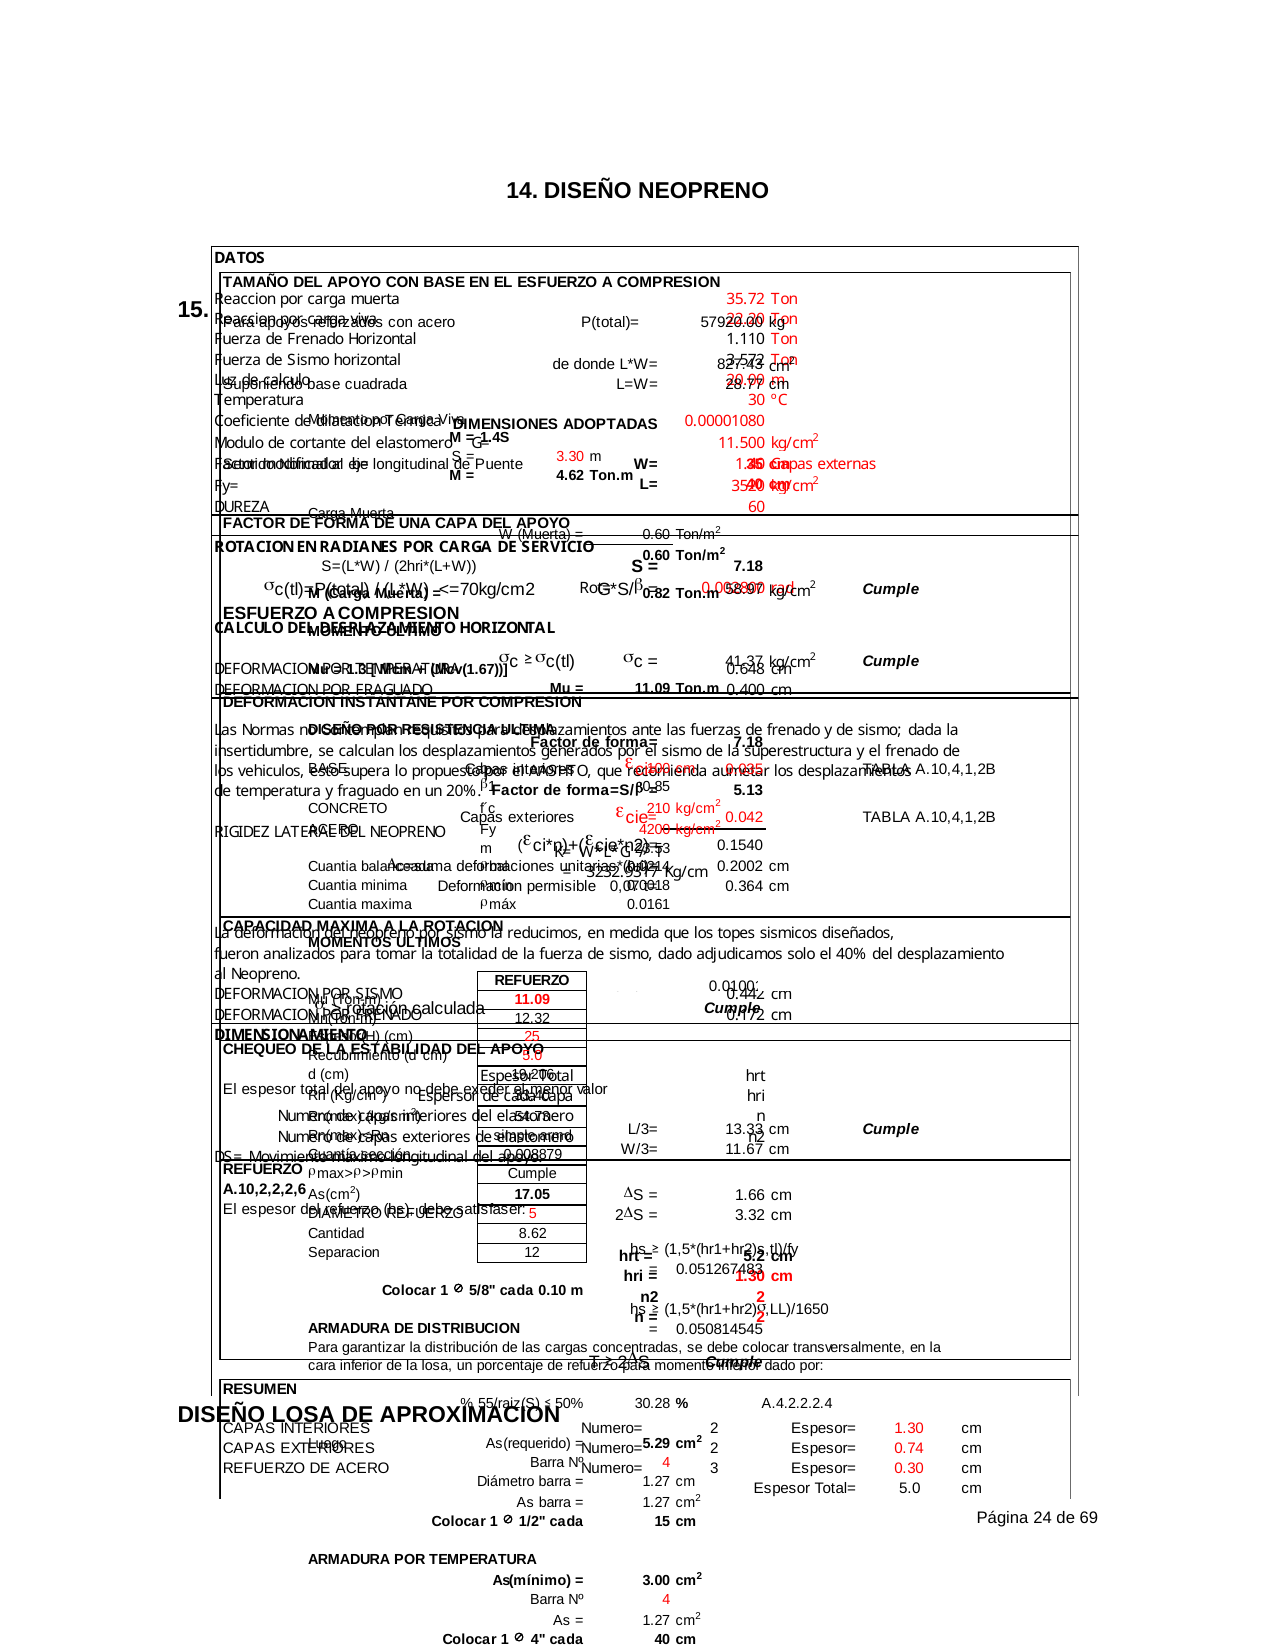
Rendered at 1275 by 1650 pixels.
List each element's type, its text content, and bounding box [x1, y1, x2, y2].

subtitle DISEÑO NEOPRENO [177, 177, 1098, 203]
subtitle DISEÑO LOSA DE APROXIMACION [177, 296, 1098, 1427]
